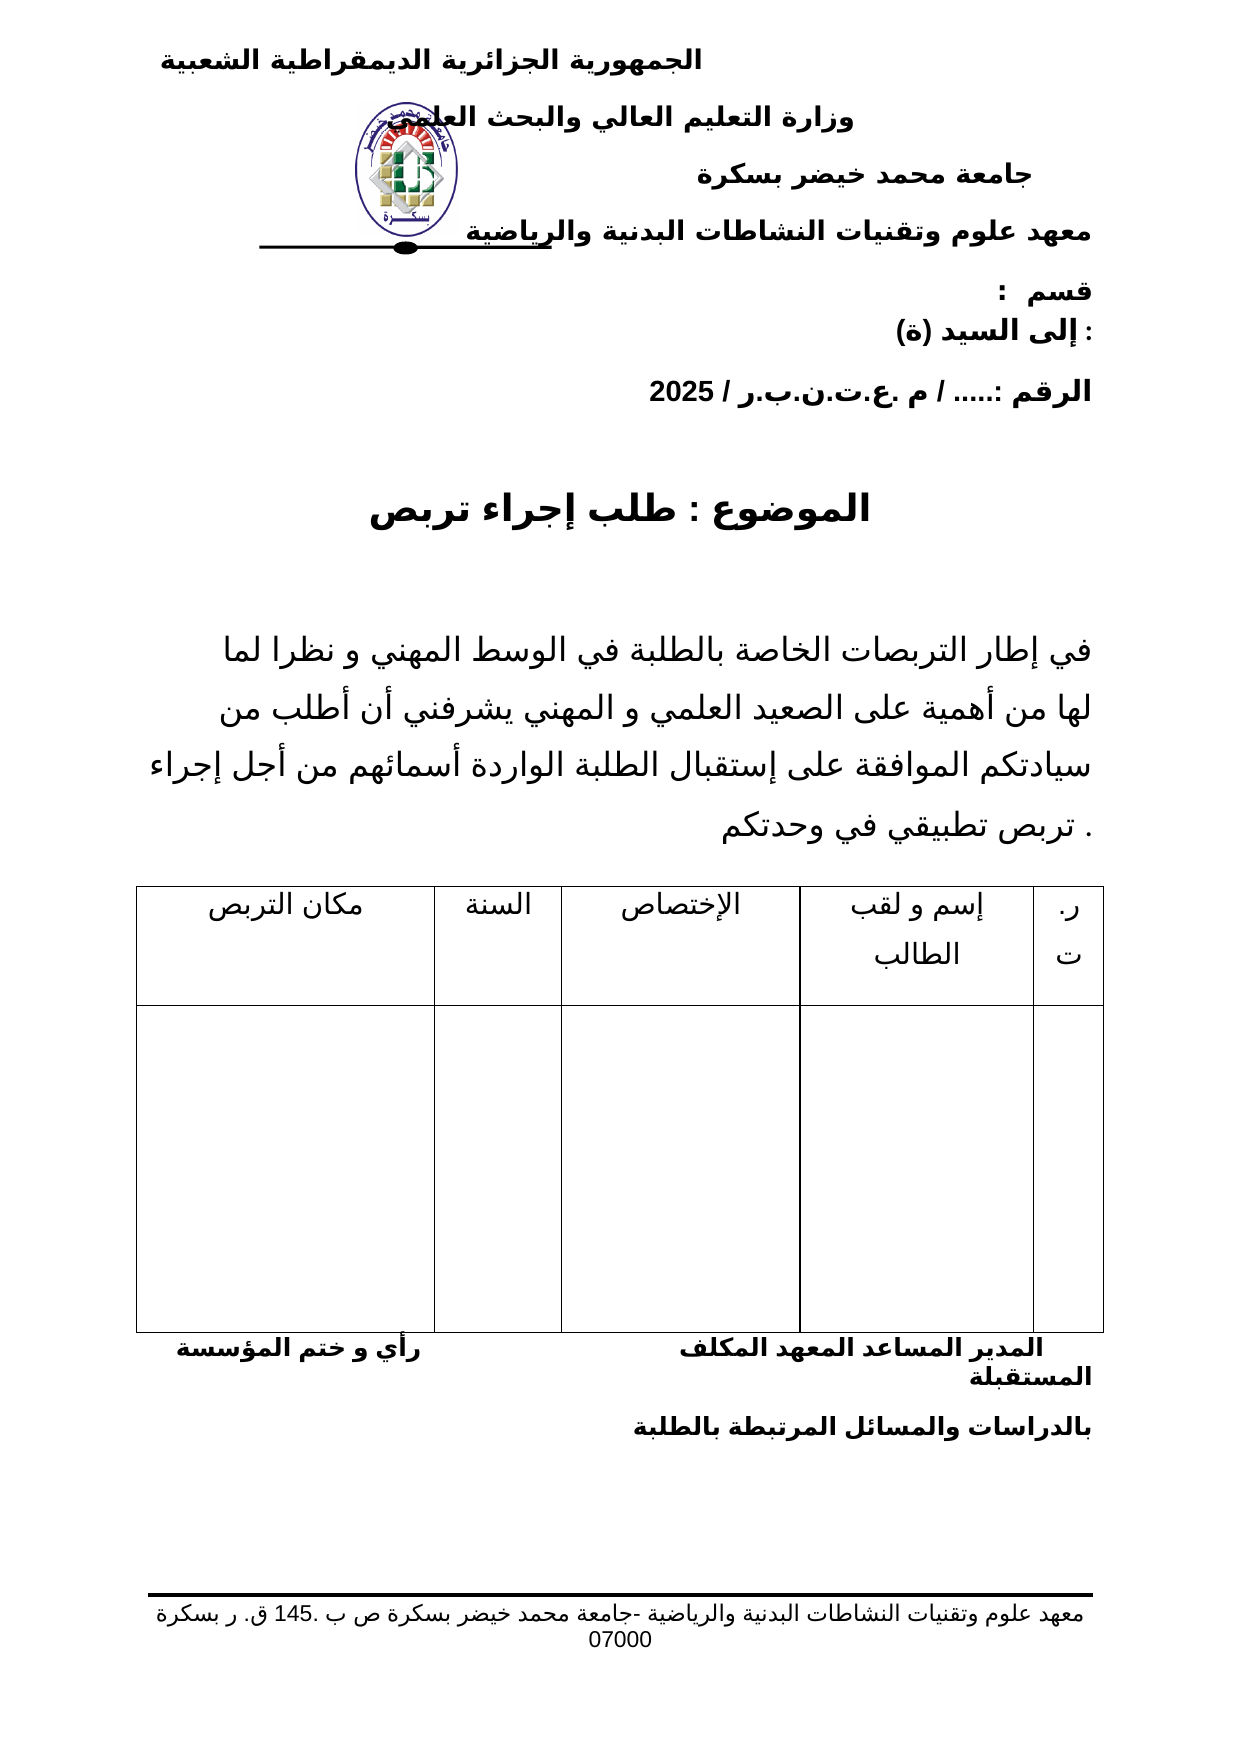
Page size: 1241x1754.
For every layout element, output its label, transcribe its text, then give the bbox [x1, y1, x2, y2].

table_cell [801, 1006, 1033, 1332]
text بالدراسات والمسائل المرتبطة بالطلبة [148, 1412, 1093, 1440]
text الموضوع : طلب إجراء تربص [148, 486, 1093, 529]
table_cell [1034, 1006, 1103, 1332]
text الرقم :..... / م .ع.ت.ن.ب.ر / 2025 [148, 374, 1093, 407]
table_header السنة [435, 887, 561, 1005]
table_cell [435, 1006, 561, 1332]
table_cell [562, 1006, 799, 1332]
table_header ر.ت [1034, 887, 1103, 1005]
text قسم : إلى السيد (ة) : [207, 275, 1093, 348]
table_cell [137, 1006, 434, 1332]
text المدير المساعد المعهد المكلف رأي و ختم المؤسسة المستقبلة [148, 1333, 1093, 1391]
text في إطار التربصات الخاصة بالطلبة في الوسط المهني و نظرا لما لها من أهمية على الصعيد العلمي و المهني يشرفني أن أطلب من سيادتكم الموافقة على إستقبال الطلبة الواردة أسمائهم من أجل إجراء تربص تطبيقي في وحدتكم . [148, 630, 1093, 845]
table_header الإختصاص [562, 887, 799, 1005]
table_header إسم و لقب الطالب [801, 887, 1033, 1005]
table_header مكان التربص [137, 887, 434, 1005]
